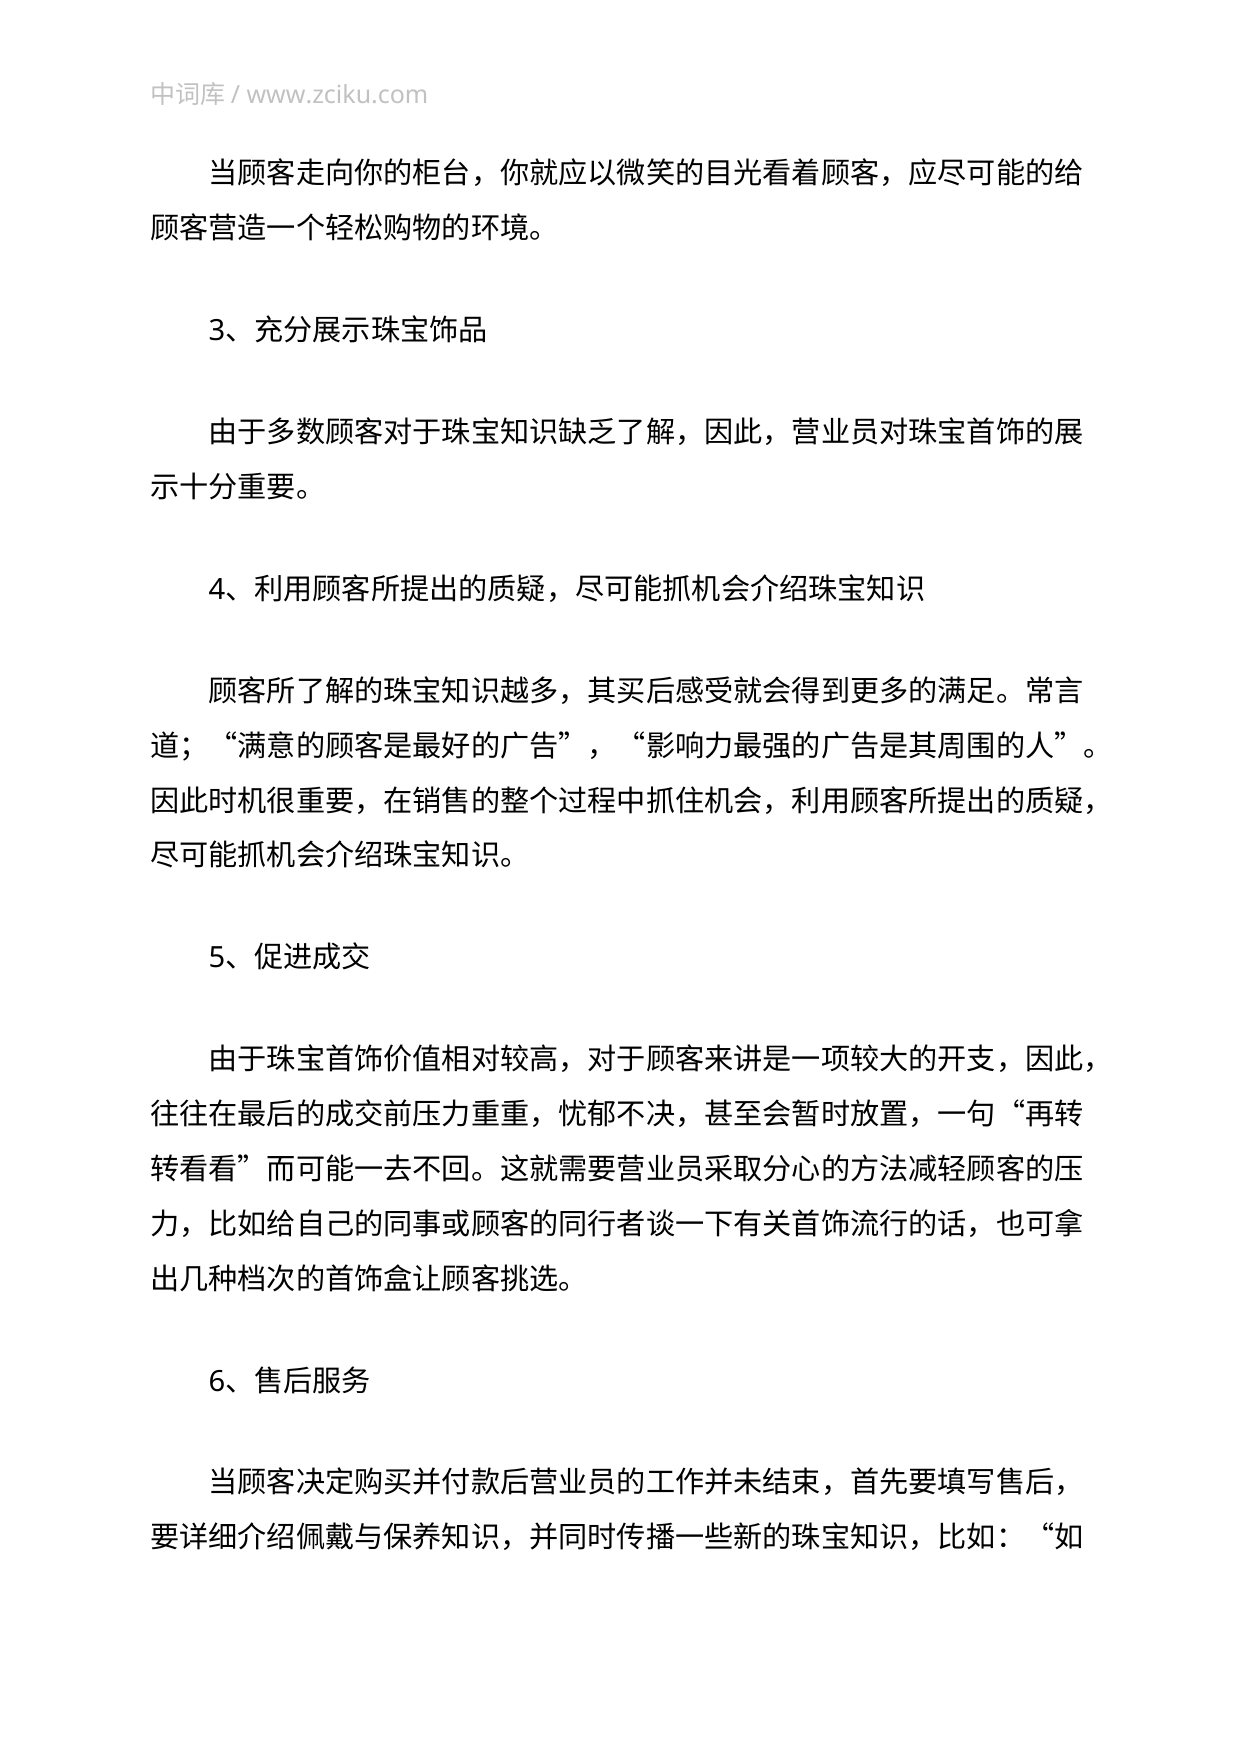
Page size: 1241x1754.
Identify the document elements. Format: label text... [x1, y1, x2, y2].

text 顾客所了解的珠宝知识越多，其买后感受就会得到更多的满足。常言道；“满意的顾客是最好的广告”，“影响力最强的广告是其周围的人”。因此时机很重要，在销售的整个过程中抓住机会，利用顾客所提出的质疑，尽可能抓机会介绍珠宝知识。 [150, 667, 1090, 874]
text 由于多数顾客对于珠宝知识缺乏了解，因此，营业员对珠宝首饰的展示十分重要。 [150, 409, 1090, 506]
text 4、利用顾客所提出的质疑，尽可能抓机会介绍珠宝知识 [150, 565, 1090, 608]
text 由于珠宝首饰价值相对较高，对于顾客来讲是一项较大的开支，因此，往往在最后的成交前压力重重，忧郁不决，甚至会暂时放置，一句“再转转看看”而可能一去不回。这就需要营业员采取分心的方法减轻顾客的压力，比如给自己的同事或顾客的同行者谈一下有关首饰流行的话，也可拿出几种档次的首饰盒让顾客挑选。 [150, 1036, 1090, 1298]
text 当顾客走向你的柜台，你就应以微笑的目光看着顾客，应尽可能的给顾客营造一个轻松购物的环境。 [150, 150, 1090, 247]
text 6、售后服务 [150, 1357, 1090, 1399]
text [150, 1459, 1090, 1556]
text 3、充分展示珠宝饰品 [150, 307, 1090, 349]
text 5、促进成交 [150, 934, 1090, 976]
